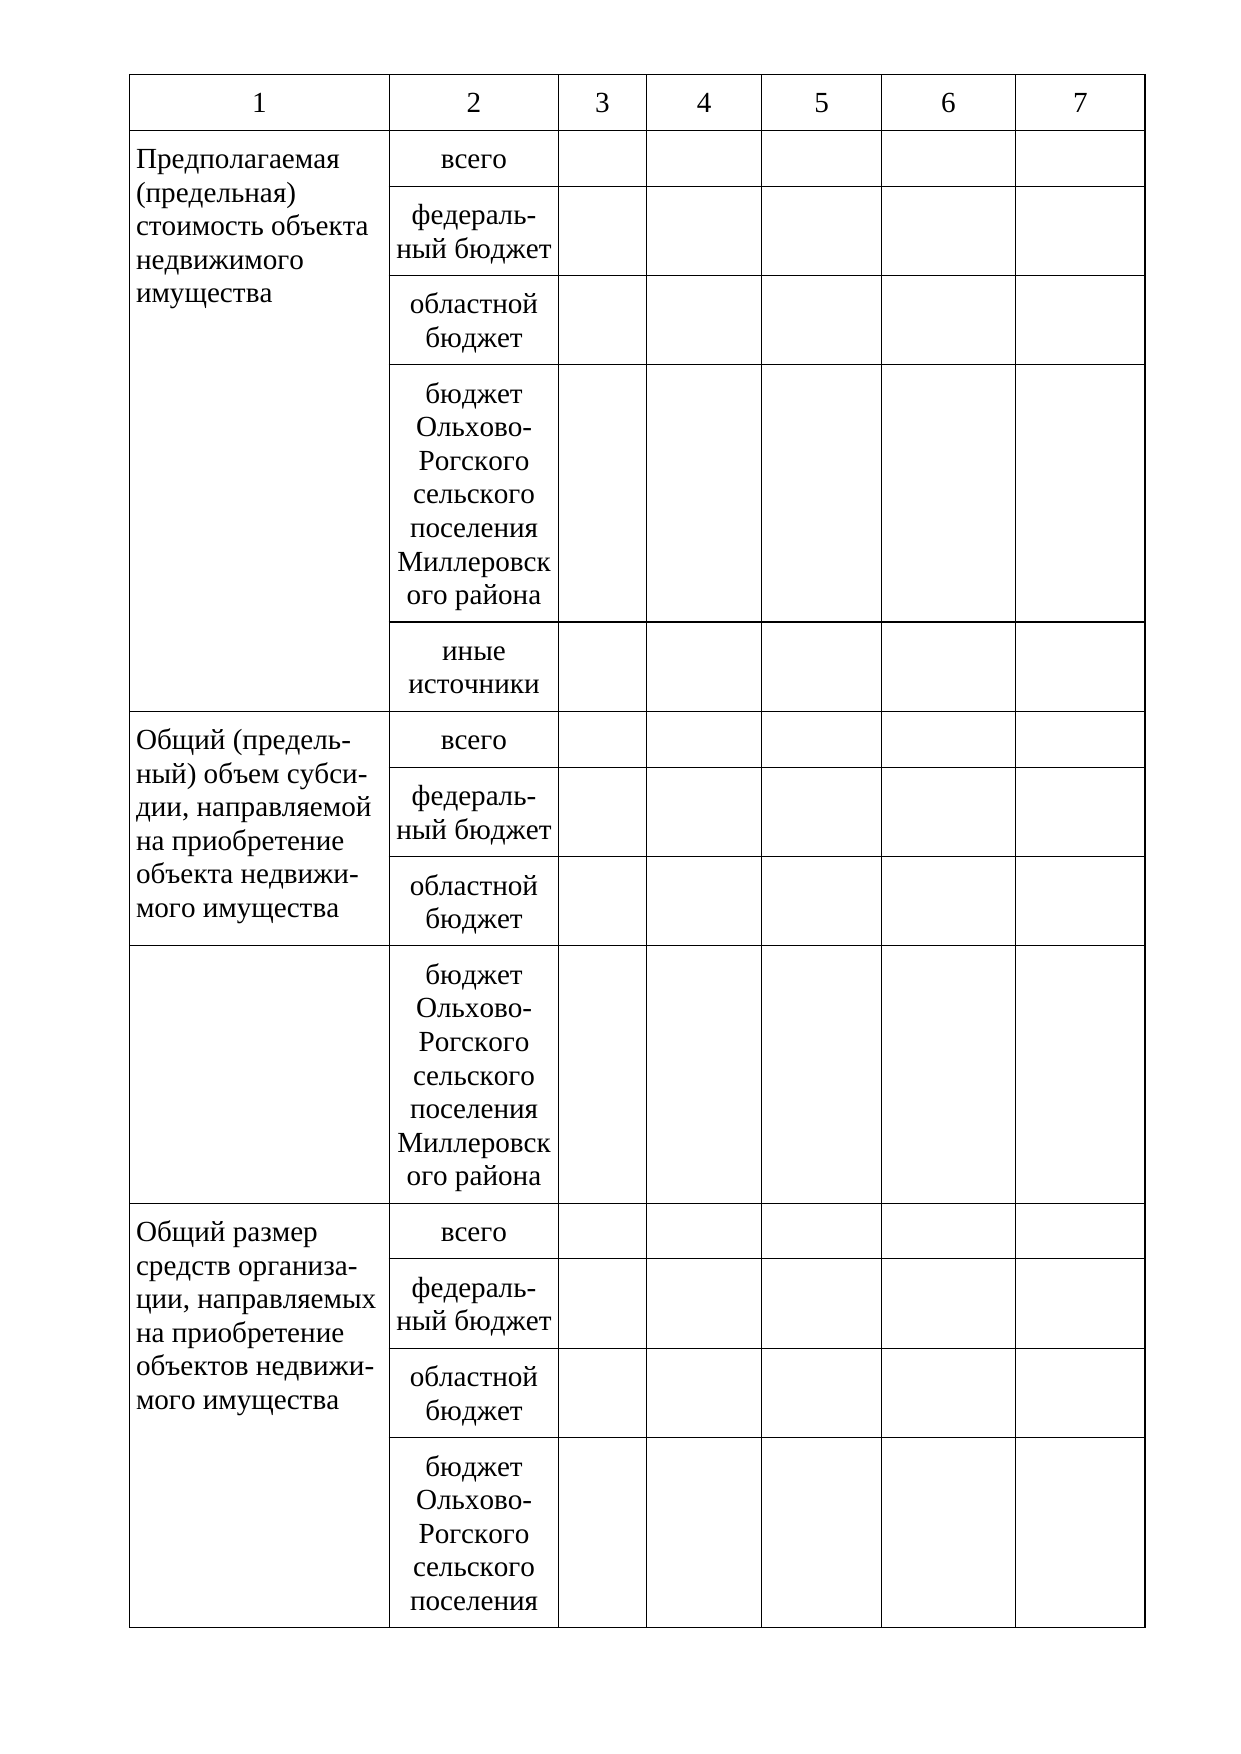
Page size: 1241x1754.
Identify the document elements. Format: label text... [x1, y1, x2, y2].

table_cell [1016, 1259, 1144, 1348]
table_cell [1016, 187, 1144, 275]
table_cell [762, 1204, 881, 1258]
table_cell областной бюджет [390, 276, 558, 364]
table_cell [762, 712, 881, 767]
table_cell [559, 131, 646, 186]
table_cell [1016, 365, 1144, 621]
table_cell [647, 857, 761, 945]
table_cell [762, 1259, 881, 1348]
table_cell [559, 712, 646, 767]
table_cell [882, 1349, 1015, 1437]
table_cell [559, 1204, 646, 1258]
table_cell [559, 276, 646, 364]
table_cell Общий размер средств организации, направляемых на приобретение объектов недвижимого имущества [130, 1204, 389, 1627]
table_cell областной бюджет [390, 857, 558, 945]
table_cell [1016, 946, 1144, 1202]
table_cell [559, 946, 646, 1202]
table_cell [762, 276, 881, 364]
table_cell всего [390, 131, 558, 186]
table_cell Предполагаемая (предельная) стоимость объекта недвижимого имущества [130, 131, 389, 711]
table_cell [647, 187, 761, 275]
table_cell [1016, 1349, 1144, 1437]
table_cell [647, 768, 761, 856]
table_header 5 [762, 75, 881, 130]
table_cell [559, 768, 646, 856]
table_cell [647, 365, 761, 621]
table_cell [882, 1204, 1015, 1258]
table_cell [559, 1438, 646, 1627]
table_cell [762, 187, 881, 275]
table_cell [882, 857, 1015, 945]
table_cell бюджет Ольхово-Рогского сельского поселения Миллеровского района [390, 365, 558, 621]
table_cell [559, 623, 646, 711]
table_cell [390, 1438, 558, 1627]
table_cell [762, 946, 881, 1202]
table_cell [1016, 1204, 1144, 1258]
table_cell [762, 131, 881, 186]
table_cell [1016, 131, 1144, 186]
table_cell [130, 946, 389, 1202]
table_cell областной бюджет [390, 1349, 558, 1437]
table_cell [647, 623, 761, 711]
table_cell [882, 365, 1015, 621]
table_cell [882, 1259, 1015, 1348]
table_cell [647, 1204, 761, 1258]
table_cell [762, 768, 881, 856]
table_cell [647, 131, 761, 186]
table_cell [882, 187, 1015, 275]
table_cell [647, 1259, 761, 1348]
table_cell иные источники [390, 623, 558, 711]
table_cell [882, 768, 1015, 856]
table_cell [559, 1349, 646, 1437]
table_cell федеральный бюджет [390, 768, 558, 856]
table_header 6 [882, 75, 1015, 130]
table_cell бюджет Ольхово-Рогского сельского поселения Миллеровского района [390, 946, 558, 1202]
table_cell [647, 712, 761, 767]
table_header 2 [390, 75, 558, 130]
table_header 3 [559, 75, 646, 130]
table_cell всего [390, 1204, 558, 1258]
table_cell федеральный бюджет [390, 1259, 558, 1348]
table_header 4 [647, 75, 761, 130]
table_header 7 [1016, 75, 1144, 130]
table_cell [1016, 276, 1144, 364]
table_header 1 [130, 75, 389, 130]
table_cell [559, 857, 646, 945]
table_cell [647, 1349, 761, 1437]
table_cell [762, 1438, 881, 1627]
table_cell [647, 1438, 761, 1627]
table_cell [1016, 768, 1144, 856]
table_cell [882, 1438, 1015, 1627]
table_cell [559, 1259, 646, 1348]
table_cell [882, 623, 1015, 711]
table_cell [882, 946, 1015, 1202]
table_cell [647, 276, 761, 364]
table_cell [1016, 712, 1144, 767]
table_cell [1016, 857, 1144, 945]
table_cell [647, 946, 761, 1202]
table_cell [762, 365, 881, 621]
table_cell [882, 131, 1015, 186]
table_cell [762, 857, 881, 945]
table_cell [1016, 1438, 1144, 1627]
table_cell [1016, 623, 1144, 711]
table_cell [559, 365, 646, 621]
table_cell [762, 1349, 881, 1437]
table_cell [762, 623, 881, 711]
table_cell [882, 712, 1015, 767]
table_cell [882, 276, 1015, 364]
table_cell [559, 187, 646, 275]
table_cell всего [390, 712, 558, 767]
table_cell Общий (предельный) объем субсидии, направляемой на приобретение объекта недвижимого имущества [130, 712, 389, 945]
table_cell федеральный бюджет [390, 187, 558, 275]
